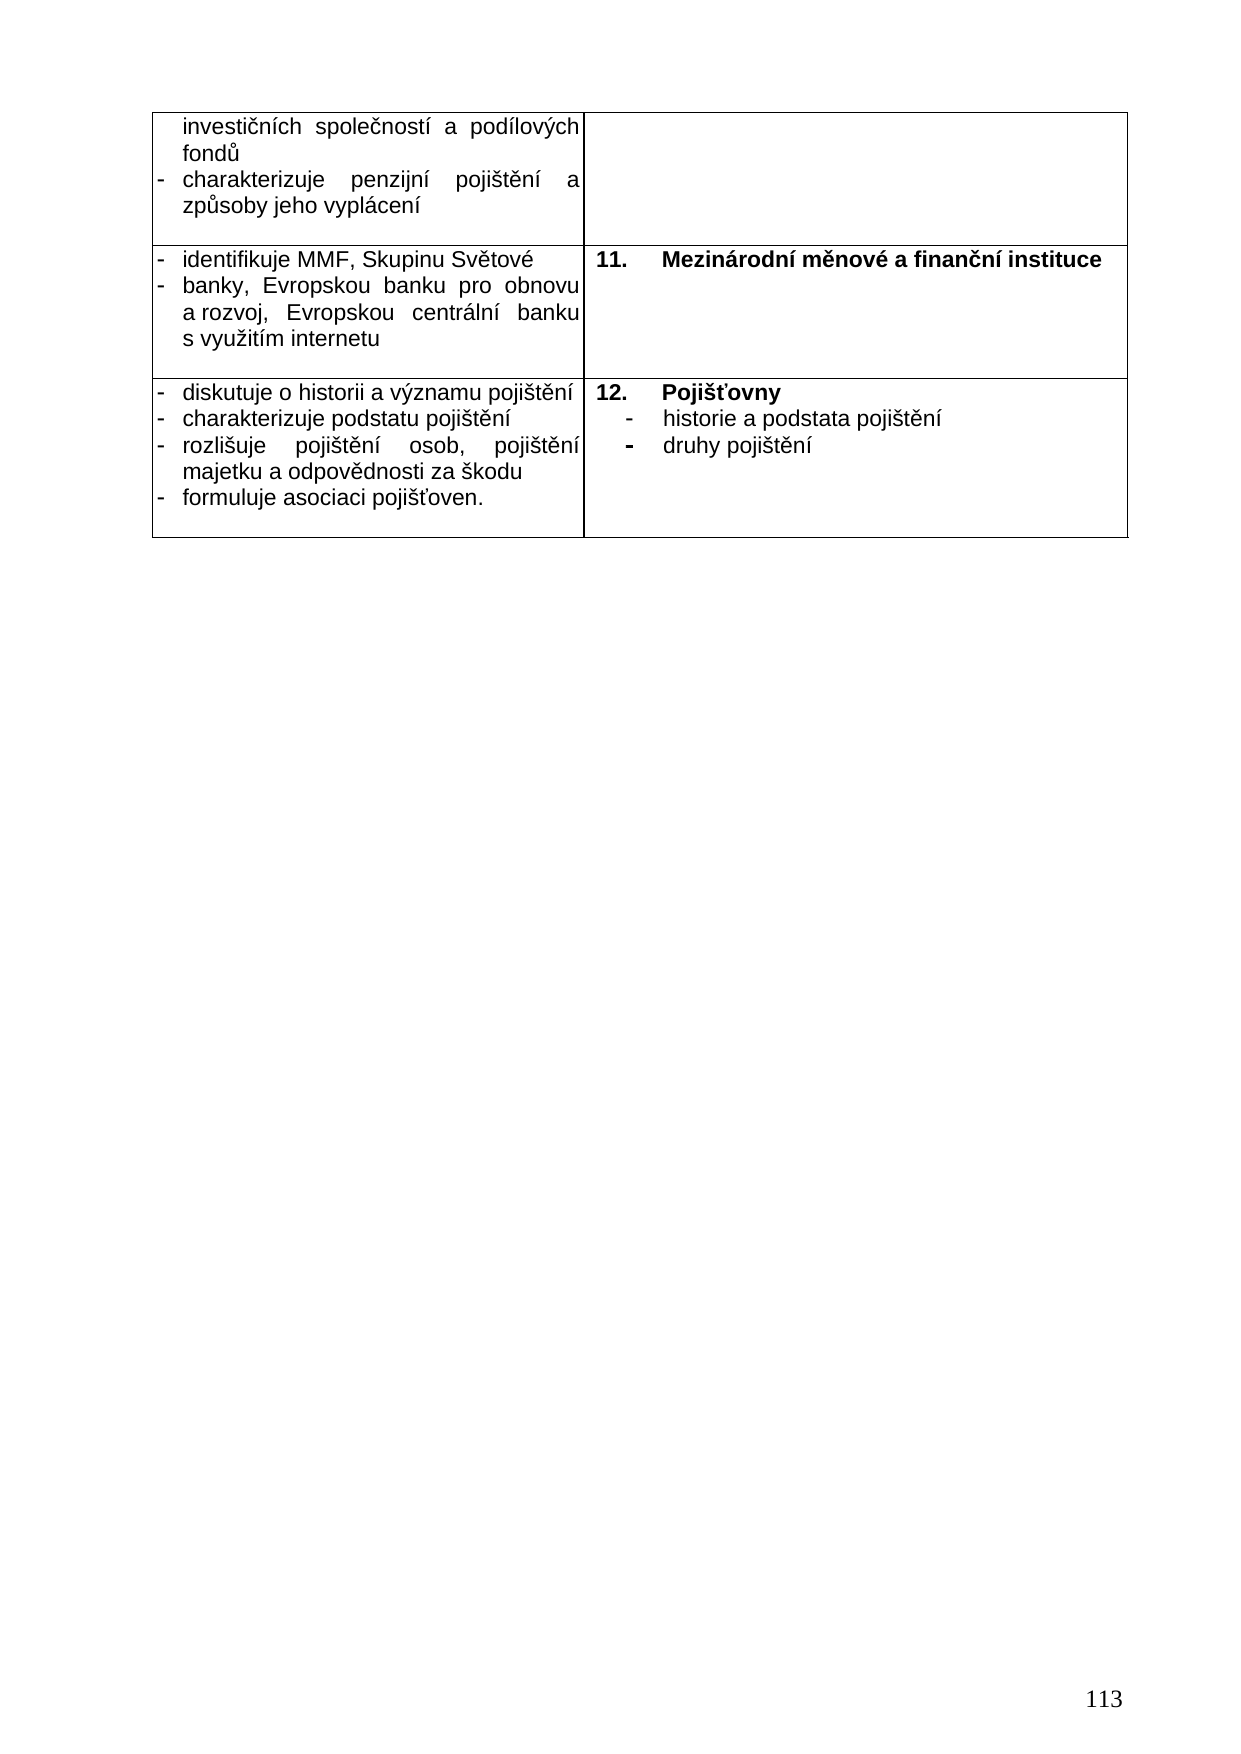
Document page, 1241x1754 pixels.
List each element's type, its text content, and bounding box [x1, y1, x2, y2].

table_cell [153, 113, 583, 245]
table_cell identifikuje MMF, Skupinu Světové banky, Evropskou banku pro obnovu a rozvoj, Evropskou centrální banku s využitím internetu [153, 246, 583, 378]
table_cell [585, 113, 1127, 245]
table_cell diskutuje o historii a významu pojištění charakterizuje podstatu pojištění rozlišuje pojištění osob, pojištění majetku a odpovědnosti za škodu formuluje asociaci pojišťoven. [153, 379, 583, 537]
table_cell Mezinárodní měnové a finanční instituce [585, 246, 1127, 378]
table_cell Pojišťovny historie a podstata pojištění druhy pojištění [585, 379, 1127, 537]
